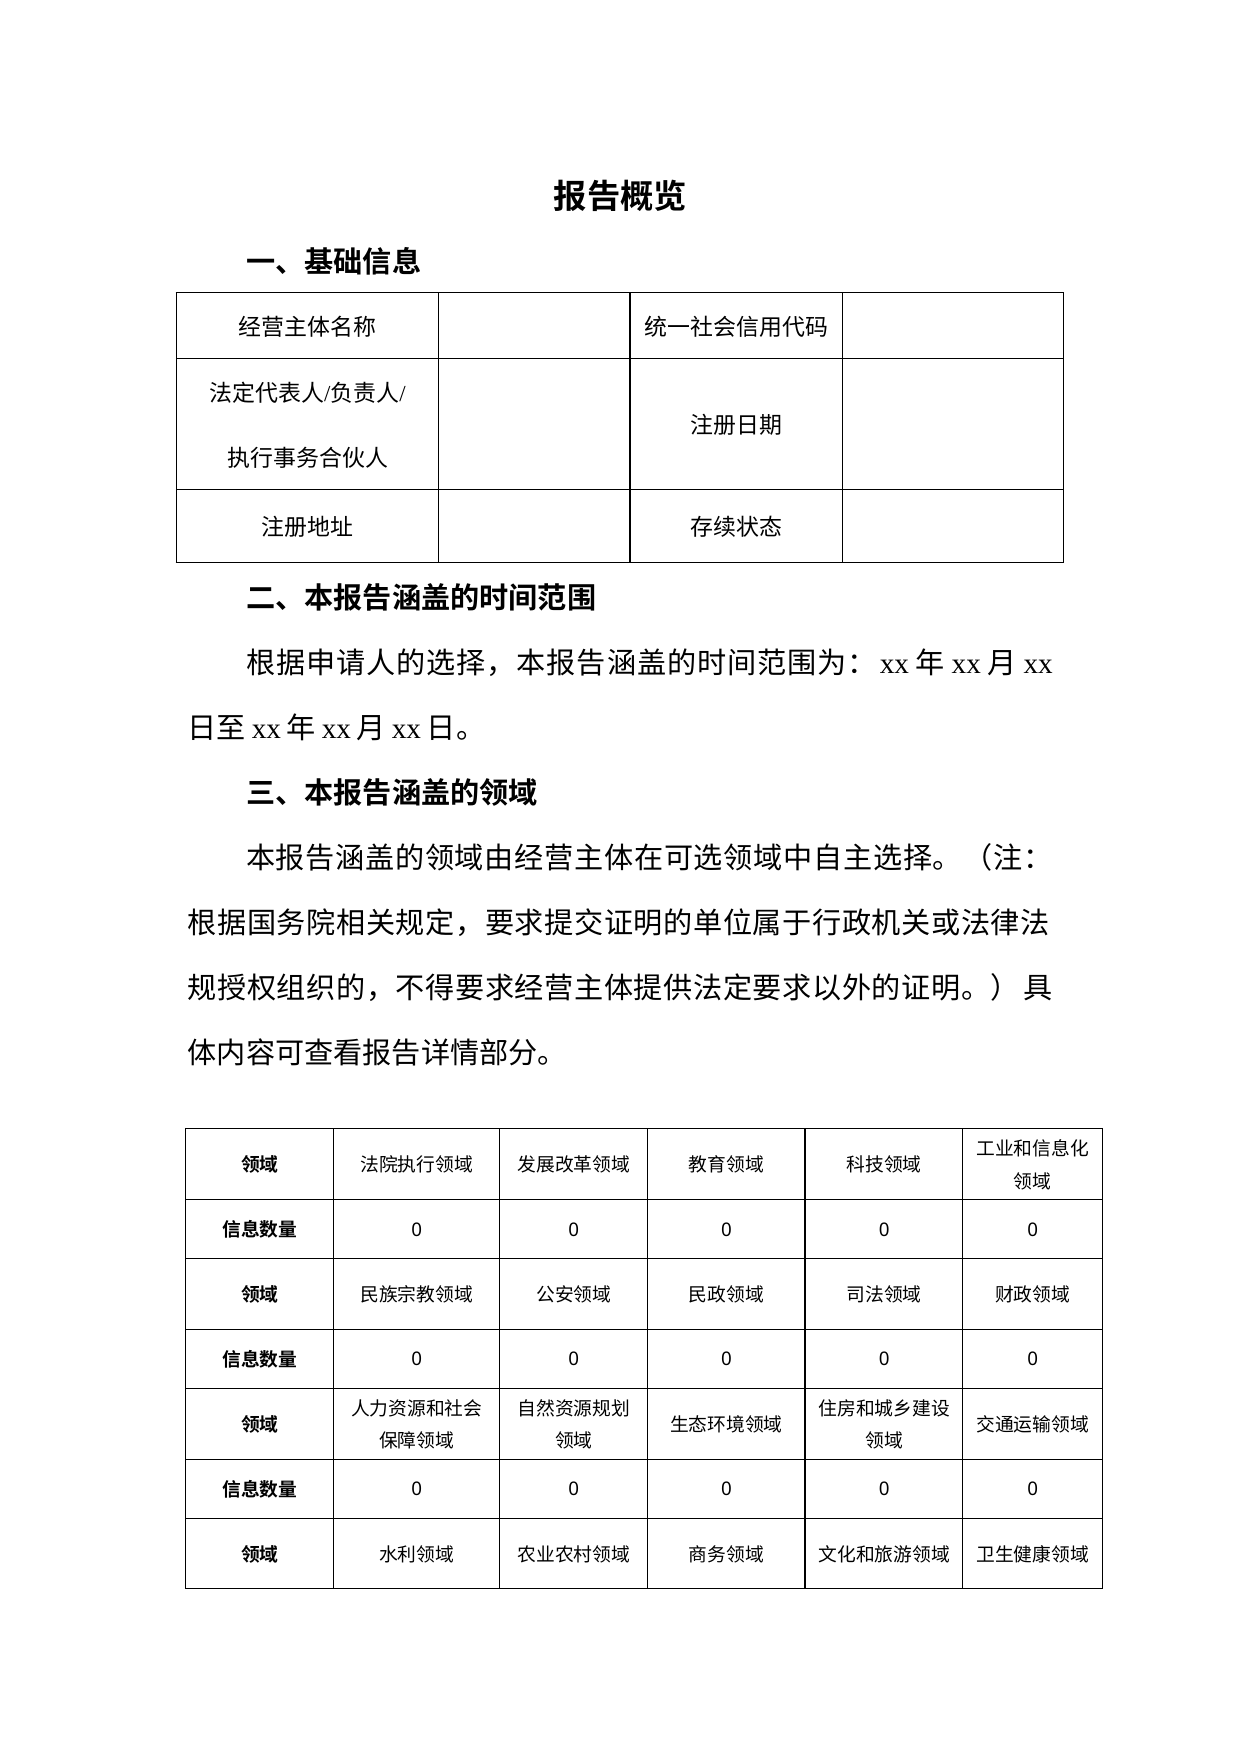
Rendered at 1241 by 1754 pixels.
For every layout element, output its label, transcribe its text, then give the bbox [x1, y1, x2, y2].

table_cell 民族宗教领域 [334, 1259, 499, 1328]
table_cell 水利领域 [334, 1519, 499, 1588]
table_cell [439, 490, 629, 562]
table_header 科技领域 [806, 1129, 962, 1199]
table_cell 0 [806, 1330, 962, 1388]
table_cell 0 [806, 1460, 962, 1517]
table_cell 0 [334, 1200, 499, 1258]
table_cell 民政领域 [648, 1259, 804, 1328]
text 报告概览 [187, 162, 1053, 227]
table_header 工业和信息化领域 [963, 1129, 1102, 1199]
table_cell [843, 359, 1063, 489]
table_cell 信息数量 [186, 1460, 333, 1517]
table_header 发展改革领域 [500, 1129, 647, 1199]
table_cell 文化和旅游领域 [806, 1519, 962, 1588]
table_cell 注册日期 [631, 359, 842, 489]
table_cell 0 [500, 1330, 647, 1388]
table_cell 0 [500, 1460, 647, 1517]
table_cell 0 [334, 1460, 499, 1517]
table_cell 司法领域 [806, 1259, 962, 1328]
table_cell 信息数量 [186, 1200, 333, 1258]
table_cell 0 [500, 1200, 647, 1258]
table_header [439, 293, 629, 358]
table_header 领域 [186, 1129, 333, 1199]
table_cell 0 [806, 1200, 962, 1258]
table_header 经营主体名称 [177, 293, 438, 358]
table_cell 0 [334, 1330, 499, 1388]
table_cell 领域 [186, 1259, 333, 1328]
table_cell 领域 [186, 1389, 333, 1458]
table_cell [843, 490, 1063, 562]
table_cell 生态环境领域 [648, 1389, 804, 1458]
table_cell 人力资源和社会保障领域 [334, 1389, 499, 1458]
table_cell 法定代表人/负责人/ 执行事务合伙人 [177, 359, 438, 489]
table_cell 财政领域 [963, 1259, 1102, 1328]
table_cell 0 [963, 1200, 1102, 1258]
text 本报告涵盖的领域由经营主体在可选领域中自主选择。（注：根据国务院相关规定，要求提交证明的单位属于行政机关或法律法规授权组织的，不得要求经营主体提供法定要求以外的证明。）具体内容可查看报告详情部分。 [187, 823, 1053, 1083]
table_cell 领域 [186, 1519, 333, 1588]
text 根据申请人的选择，本报告涵盖的时间范围为：xx年xx月xx日至xx年xx月xx日。 [187, 628, 1053, 758]
table_cell [439, 359, 629, 489]
table_header 统一社会信用代码 [631, 293, 842, 358]
table_cell 0 [963, 1330, 1102, 1388]
text 三、本报告涵盖的领域 [187, 758, 1053, 823]
table_cell 0 [963, 1460, 1102, 1517]
table_cell 注册地址 [177, 490, 438, 562]
table_cell 0 [648, 1200, 804, 1258]
table_cell 住房和城乡建设领域 [806, 1389, 962, 1458]
table_cell 0 [648, 1460, 804, 1517]
table_cell 卫生健康领域 [963, 1519, 1102, 1588]
table_cell 交通运输领域 [963, 1389, 1102, 1458]
table_cell 公安领域 [500, 1259, 647, 1328]
table_header [843, 293, 1063, 358]
table_header 法院执行领域 [334, 1129, 499, 1199]
text 二、本报告涵盖的时间范围 [187, 563, 1053, 628]
text 一、基础信息 [187, 227, 1053, 292]
table_header 教育领域 [648, 1129, 804, 1199]
table_cell 商务领域 [648, 1519, 804, 1588]
table_cell 信息数量 [186, 1330, 333, 1388]
table_cell 存续状态 [631, 490, 842, 562]
table_cell 0 [648, 1330, 804, 1388]
table_cell 自然资源规划领域 [500, 1389, 647, 1458]
table_cell 农业农村领域 [500, 1519, 647, 1588]
